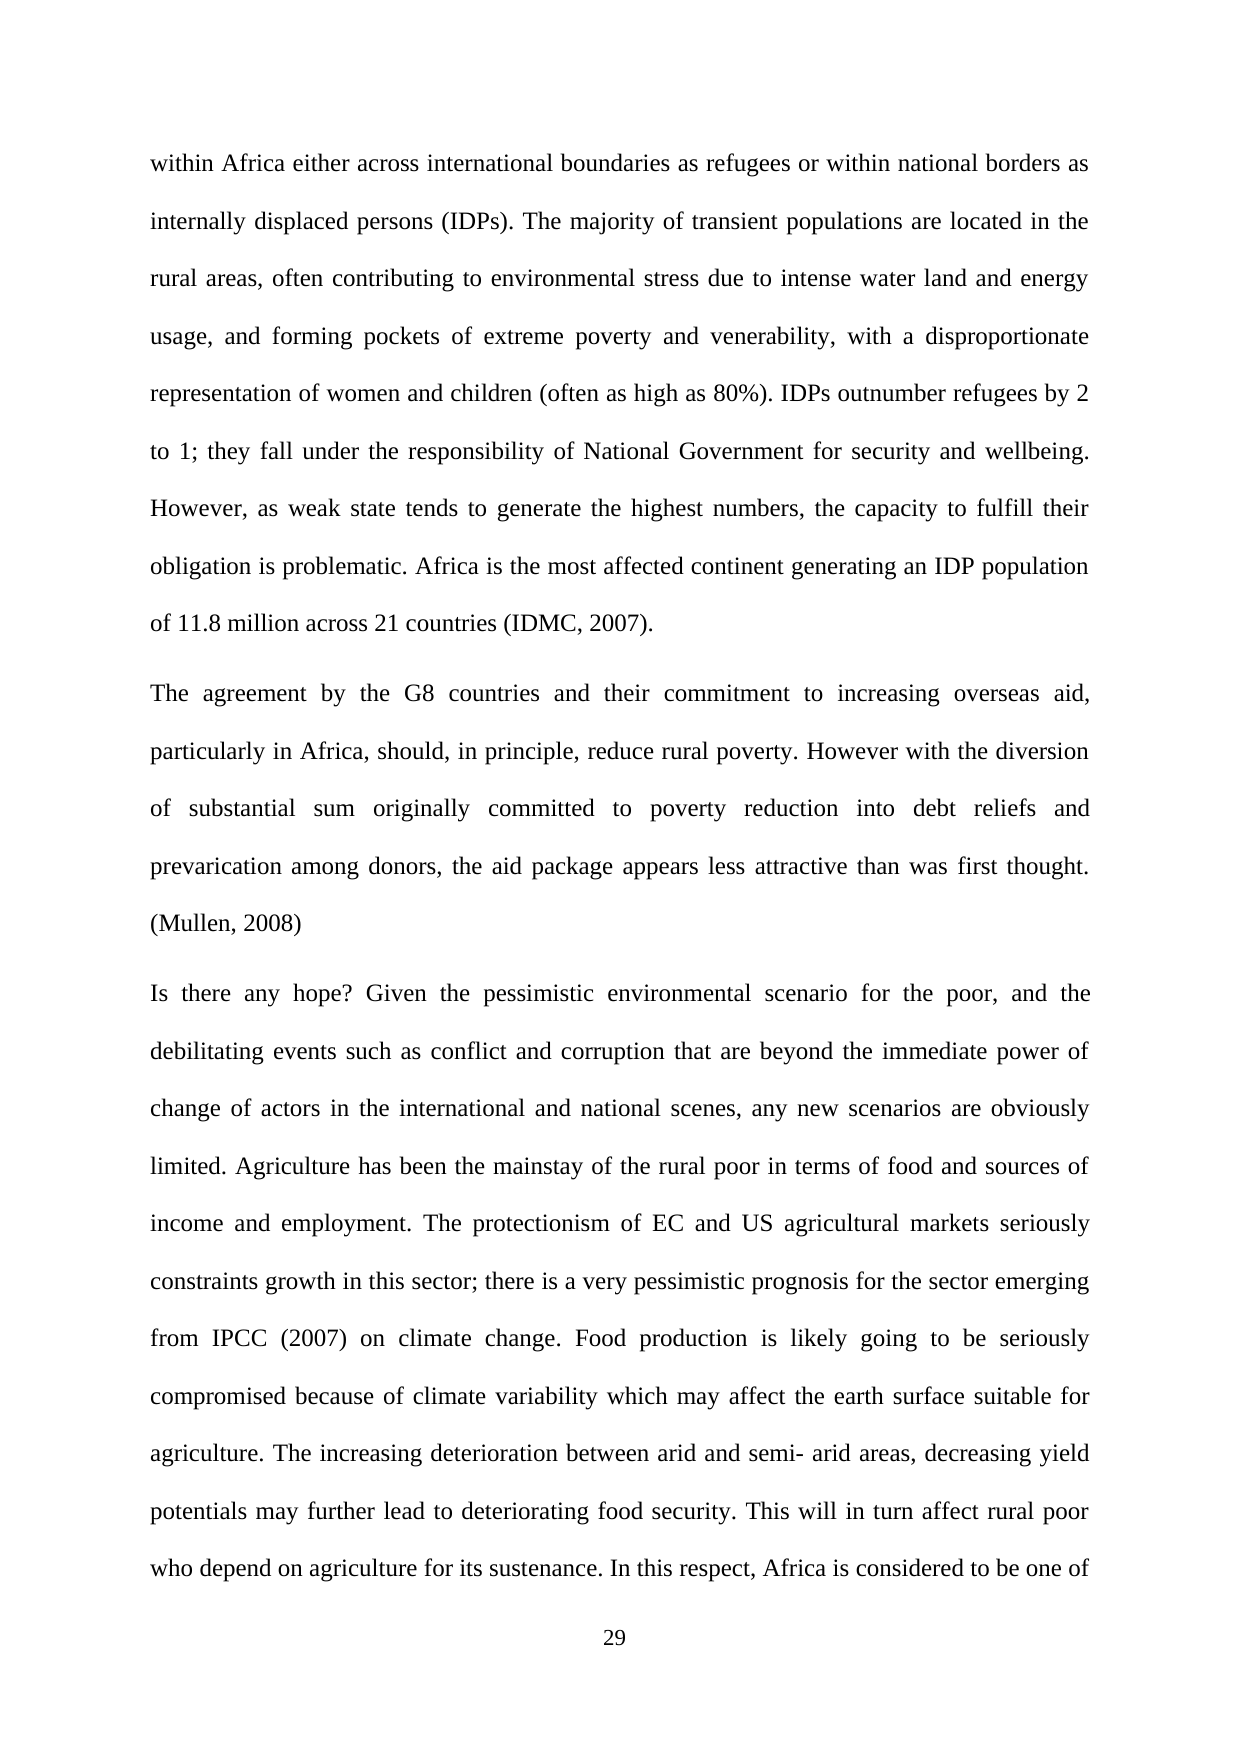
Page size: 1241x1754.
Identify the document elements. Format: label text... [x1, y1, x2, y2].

text The agreement by the G8 countries and their commitment to increasing overseas aid, particularly in Africa, should, in principle, reduce rural poverty. However with the diversion of substantial sum originally committed to poverty reduction into debt reliefs and prevarication among donors, the aid package appears less attractive than was first thought. (Mullen, 2008) [150, 678, 1091, 937]
text Is there any hope? Given the pessimistic environmental scenario for the poor, and the debilitating events such as conflict and corruption that are beyond the immediate power of change of actors in the international and national scenes, any new scenarios are obviously limited. Agriculture has been the mainstay of the rural poor in terms of food and sources of income and employment. The protectionism of EC and US agricultural markets seriously constraints growth in this sector; there is a very pessimistic prognosis for the sector emerging from IPCC (2007) on climate change. Food production is likely going to be seriously compromised because of climate variability which may affect the earth surface suitable for agriculture. The increasing deterioration between arid and semi- arid areas, decreasing yield potentials may further lead to deteriorating food security. This will in turn affect rural poor who depend on agriculture for its sustenance. In this respect, Africa is considered to be one of [150, 978, 1091, 1582]
text within Africa either across international boundaries as refugees or within national borders as internally displaced persons (IDPs). The majority of transient populations are located in the rural areas, often contributing to environmental stress due to intense water land and energy usage, and forming pockets of extreme poverty and venerability, with a disproportionate representation of women and children (often as high as 80%). IDPs outnumber refugees by 2 to 1; they fall under the responsibility of National Government for security and wellbeing. However, as weak state tends to generate the highest numbers, the capacity to fulfill their obligation is problematic. Africa is the most affected continent generating an IDP population of 11.8 million across 21 countries (IDMC, 2007). [150, 148, 1090, 637]
